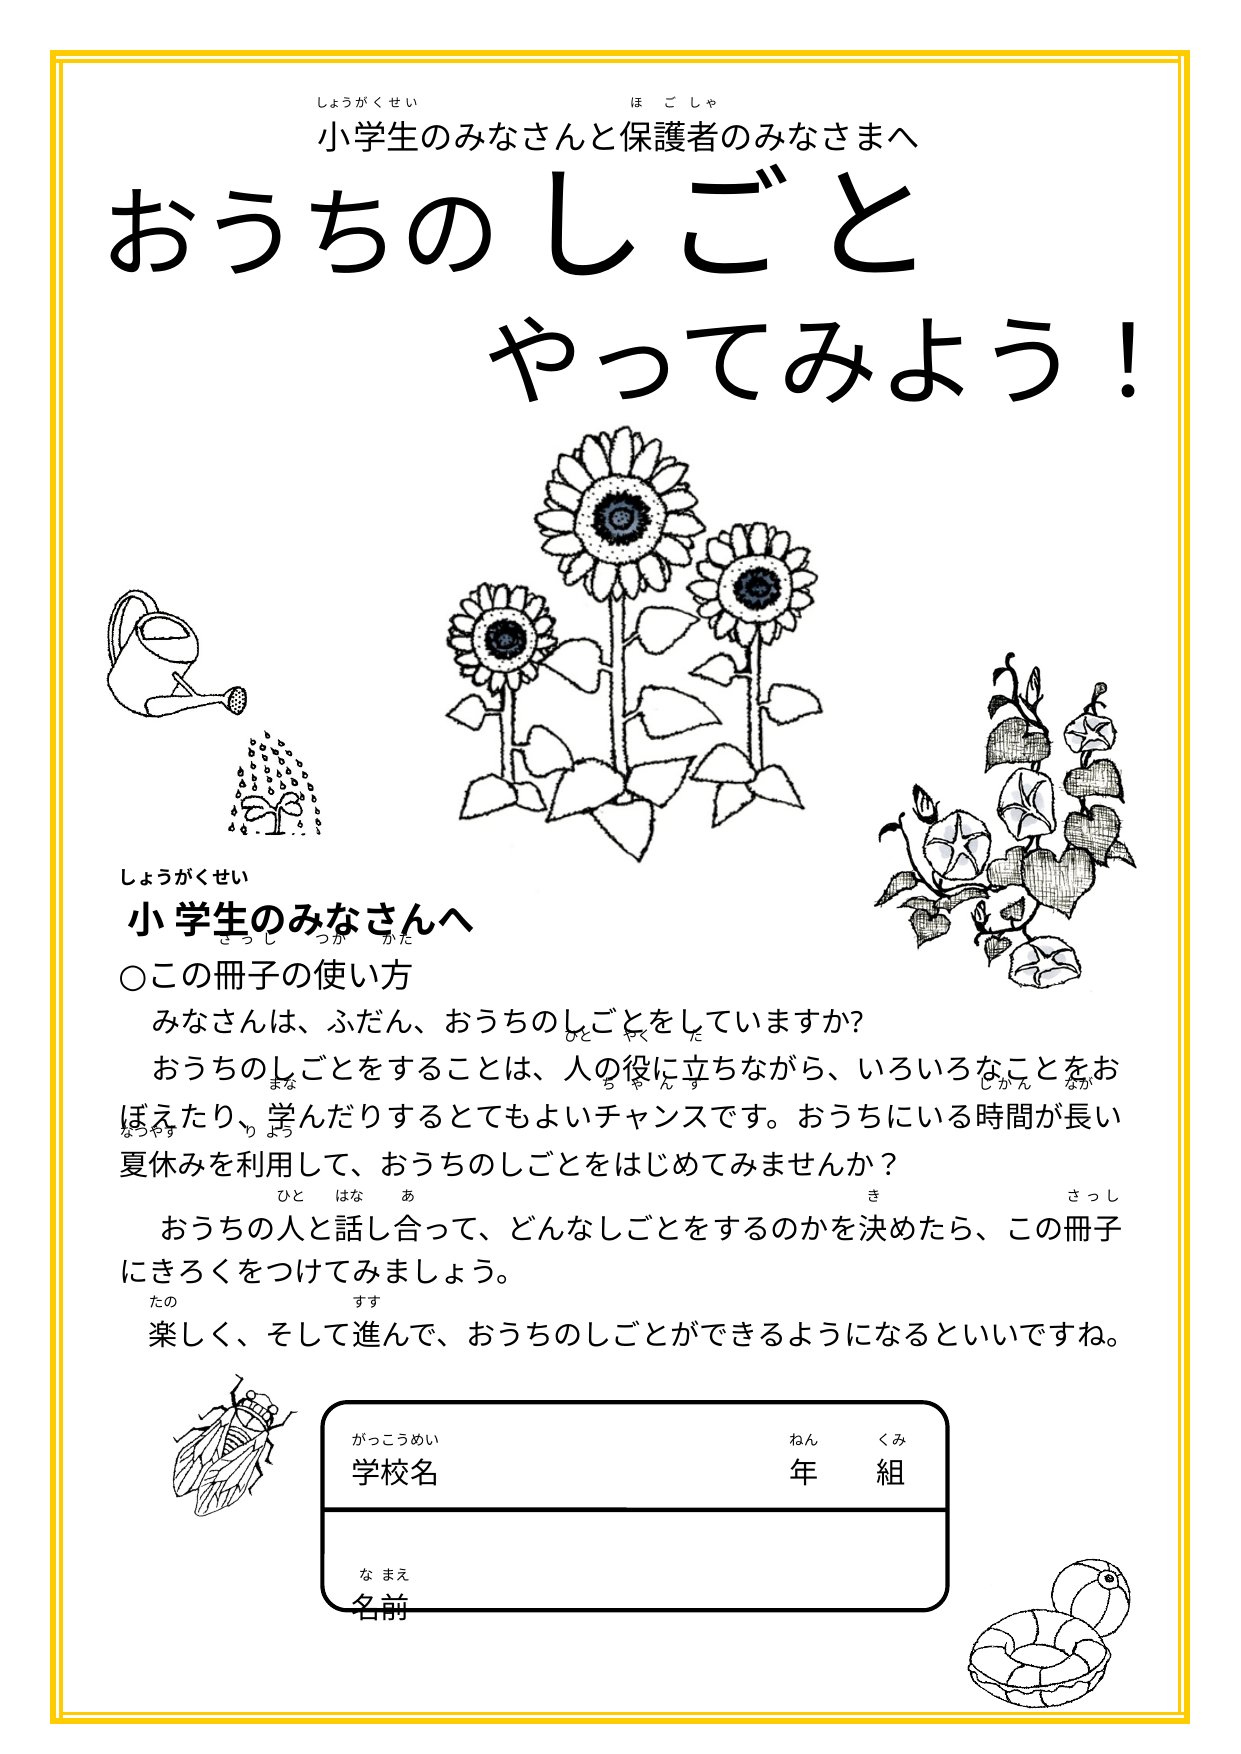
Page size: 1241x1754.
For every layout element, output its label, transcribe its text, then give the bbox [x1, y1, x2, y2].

picture [71, 558, 324, 844]
text おうちのとしって、どんなしごとをするのかをめたら、このにきろくをつけてみましょう。 [119, 1185, 1122, 1290]
picture [119, 1336, 336, 1561]
picture [415, 397, 1170, 1010]
picture [948, 1535, 1149, 1733]
text みなさんは、ふだん、おうちのしごとをしていますか? [119, 998, 1122, 1041]
text おうちのしごとをすることは、のにちながら、いろいろなことをおぼえたり、んだりするとてもよいです。おうちにいるがいみをして、おうちのしごとをはじめてみませんか？ [119, 1041, 1122, 1185]
text ○こののい [118, 944, 1122, 998]
text しく、そしてんで、おうちのしごとができるようになるといいですね。 [119, 1290, 1122, 1354]
text のみなさんへ [118, 863, 1122, 944]
